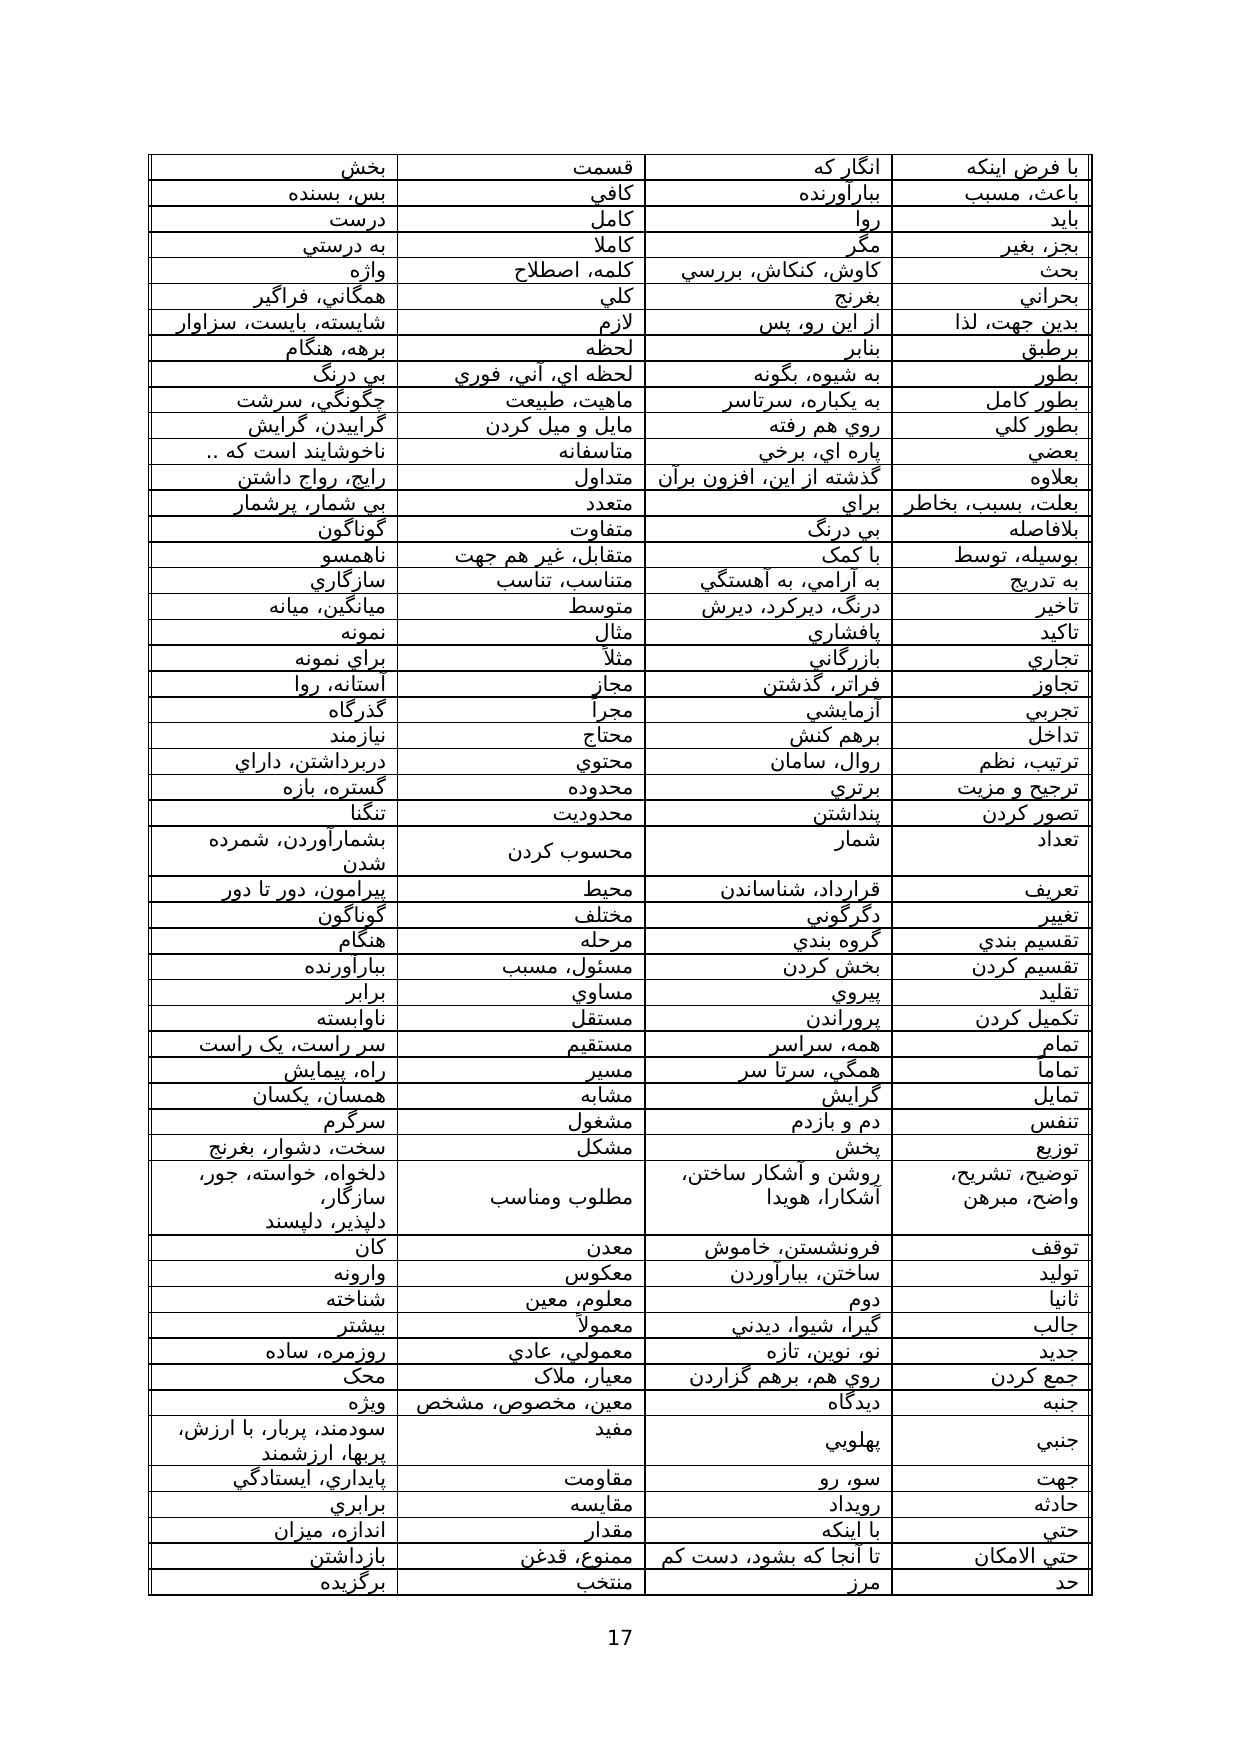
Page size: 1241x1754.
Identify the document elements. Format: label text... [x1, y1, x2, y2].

table_cell روشن و آشکار ساختن، آشکارا، هويدا [646, 1161, 891, 1234]
table_cell نو، نوين، تازه [646, 1339, 891, 1363]
table_cell سو، رو [646, 1466, 891, 1491]
table_cell جديد [893, 1339, 1088, 1363]
table_cell بعلاوه [893, 465, 1088, 489]
table_cell بي درنگ [152, 362, 397, 386]
table_cell برطبق [893, 336, 1088, 360]
table_cell بدين جهت، لذا [893, 310, 1088, 334]
table_cell لازم [398, 310, 644, 334]
table_cell مثلاً [398, 646, 644, 670]
table_cell مستقيم [398, 1032, 644, 1056]
table_cell بايد [893, 207, 1088, 231]
table_cell برتري [646, 775, 891, 799]
table_cell ثانيا [893, 1287, 1088, 1311]
table_cell تعريف [893, 877, 1088, 901]
table_cell متداول [398, 465, 644, 489]
table_cell گراييدن، گرايش [152, 413, 397, 438]
table_cell قسمت [398, 155, 644, 179]
table_cell حد [893, 1570, 1088, 1594]
table_cell بخش کردن [646, 955, 891, 979]
table_cell نيازمند [152, 723, 397, 748]
table_cell ساختن، ببارآوردن [646, 1261, 891, 1286]
table_cell بجز، بغير [893, 233, 1088, 257]
table_cell لحظه اي، آني، فوري [398, 362, 644, 386]
table_cell ميانگين، ميانه [152, 594, 397, 618]
table_cell مايل و ميل کردن [398, 413, 644, 438]
table_cell بخش [152, 155, 397, 179]
table_cell دوم [646, 1287, 891, 1311]
table_cell سر راست، يک راست [152, 1032, 397, 1056]
table_cell گروه بندي [646, 929, 891, 953]
table_cell ماهيت، طبيعت [398, 388, 644, 412]
table_cell لحظه [398, 336, 644, 360]
table_cell جنبه [893, 1391, 1088, 1415]
table_cell ويژه [152, 1391, 397, 1415]
table_cell دم و بازدم [646, 1110, 891, 1134]
table_cell بازرگاني [646, 646, 891, 670]
table_cell مختلف [398, 903, 644, 927]
table_cell جمع کردن [893, 1365, 1088, 1389]
table_cell کلمه، اصطلاح [398, 258, 644, 283]
table_cell وارونه [152, 1261, 397, 1286]
table_cell توزيع [893, 1135, 1088, 1159]
table_cell توليد [893, 1261, 1088, 1286]
table_cell تقسيم بندي [893, 929, 1088, 953]
table_cell محتوي [398, 749, 644, 773]
table_cell با اينکه [646, 1518, 891, 1542]
table_cell دلخواه، خواسته، جور، سازگار، دلپذير، دلپسند [152, 1161, 397, 1234]
table_cell بطور کلي [893, 413, 1088, 438]
table_cell محک [152, 1365, 397, 1389]
table_cell بطور [893, 362, 1088, 386]
table_cell تعداد [893, 827, 1088, 875]
table_cell درنگ، ديرکرد، ديرش [646, 594, 891, 618]
table_cell ديدگاه [646, 1391, 891, 1415]
table_cell ناهمسو [152, 543, 397, 567]
table_cell تنگنا [152, 801, 397, 825]
table_cell ببارآورنده [152, 955, 397, 979]
table_cell سخت، دشوار، بغرنج [152, 1135, 397, 1159]
table_cell بنابر [646, 336, 891, 360]
table_cell تداخل [893, 723, 1088, 748]
table_cell بي شمار، پرشمار [152, 491, 397, 515]
table_cell شمار [646, 827, 891, 875]
table_cell کاملا [398, 233, 644, 257]
table_cell توضيح، تشريح، واضح، مبرهن [893, 1161, 1088, 1234]
table_cell همسان، يکسان [152, 1084, 397, 1108]
table_cell معمولي، عادي [398, 1339, 644, 1363]
table_cell همه، سراسر [646, 1032, 891, 1056]
table_cell گذشته از اين، افزون برآن [646, 465, 891, 489]
table_cell متوسط [398, 594, 644, 618]
table_cell تا آنجا که بشود، دست کم [646, 1544, 891, 1568]
table_cell پيرامون، دور تا دور [152, 877, 397, 901]
table_cell مستقل [398, 1006, 644, 1030]
table_cell گيرا، شيوا، ديدني [646, 1313, 891, 1337]
table_cell شناخته [152, 1287, 397, 1311]
table_cell گوناگون [152, 517, 397, 541]
table_cell براي [646, 491, 891, 515]
table_cell به آرامي، به آهستگي [646, 568, 891, 593]
table_cell روال، سامان [646, 749, 891, 773]
table_cell کان [152, 1236, 397, 1260]
table_cell متناسب، تناسب [398, 568, 644, 593]
table_cell شايسته، بايست، سزاوار [152, 310, 397, 334]
table_cell معدن [398, 1236, 644, 1260]
table_cell رايج، رواج داشتن [152, 465, 397, 489]
table_cell حتي الامکان [893, 1544, 1088, 1568]
table_cell بازداشتن [152, 1544, 397, 1568]
table_cell تمام [893, 1032, 1088, 1056]
table_cell محدوديت [398, 801, 644, 825]
table_cell برابري [152, 1492, 397, 1516]
table_cell بيشتر [152, 1313, 397, 1337]
table_cell پاره اي، برخي [646, 439, 891, 463]
table_cell توقف [893, 1236, 1088, 1260]
table_cell پنداشتن [646, 801, 891, 825]
table_cell برهه، هنگام [152, 336, 397, 360]
table_cell مقدار [398, 1518, 644, 1542]
table_cell متقابل، غير هم جهت [398, 543, 644, 567]
table_cell مساوي [398, 980, 644, 1004]
table_cell محتاج [398, 723, 644, 748]
table_cell جهت [893, 1466, 1088, 1491]
table_cell مسئول، مسبب [398, 955, 644, 979]
table_cell پروراندن [646, 1006, 891, 1030]
table_cell کاوش، کنکاش، بررسي [646, 258, 891, 283]
table_cell معمولاً [398, 1313, 644, 1337]
table_cell مرحله [398, 929, 644, 953]
table_cell نمونه [152, 620, 397, 644]
table_cell بعلت، بسبب، بخاطر [893, 491, 1088, 515]
table_cell متفاوت [398, 517, 644, 541]
table_cell کلي [398, 284, 644, 308]
table_cell مجراً [398, 698, 644, 722]
table_cell سودمند، پربار، با ارزش، پربها، ارزشمند [152, 1416, 397, 1465]
table_cell محسوب کردن [398, 827, 644, 875]
table_cell راه، پيمايش [152, 1058, 397, 1082]
table_cell به يکباره، سرتاسر [646, 388, 891, 412]
table_cell مفيد [398, 1416, 644, 1465]
table_cell کافي [398, 181, 644, 205]
table_cell رويداد [646, 1492, 891, 1516]
table_cell تاخير [893, 594, 1088, 618]
table_cell از اين رو، پس [646, 310, 891, 334]
table_cell همگي، سرتا سر [646, 1058, 891, 1082]
table_cell محيط [398, 877, 644, 901]
table_cell پهلويي [646, 1416, 891, 1465]
table_cell مرز [646, 1570, 891, 1594]
table_cell ترجيح و مزيت [893, 775, 1088, 799]
table_cell مسير [398, 1058, 644, 1082]
table_cell پايداري، ايستادگي [152, 1466, 397, 1491]
table_cell سرگرم [152, 1110, 397, 1134]
table_cell گذرگاه [152, 698, 397, 722]
table_cell فرونشستن، خاموش [646, 1236, 891, 1260]
table_cell انگار که [646, 155, 891, 179]
table_cell با فرض اينکه [893, 155, 1088, 179]
table_cell ممنوع، قدغن [398, 1544, 644, 1568]
table_cell مشغول [398, 1110, 644, 1134]
table_cell پيروي [646, 980, 891, 1004]
table_cell مطلوب ومناسب [398, 1161, 644, 1234]
table_cell مگر [646, 233, 891, 257]
table_cell بلافاصله [893, 517, 1088, 541]
table_cell به تدريج [893, 568, 1088, 593]
table_cell مشکل [398, 1135, 644, 1159]
table_cell براي نمونه [152, 646, 397, 670]
table_cell فراتر، گذشتن [646, 672, 891, 696]
table_cell روي هم رفته [646, 413, 891, 438]
table_cell گستره، بازه [152, 775, 397, 799]
table_cell همگاني، فراگير [152, 284, 397, 308]
table_cell دربرداشتن، داراي [152, 749, 397, 773]
table_cell ترتيب، نظم [893, 749, 1088, 773]
table_cell تجربي [893, 698, 1088, 722]
table_cell برابر [152, 980, 397, 1004]
table_cell چگونگي، سرشت [152, 388, 397, 412]
table_cell حادثه [893, 1492, 1088, 1516]
table_cell برگزيده [152, 1570, 397, 1594]
table_cell جالب [893, 1313, 1088, 1337]
table_cell بحراني [893, 284, 1088, 308]
table_cell تنفس [893, 1110, 1088, 1134]
table_cell متعدد [398, 491, 644, 515]
table_cell پافشاري [646, 620, 891, 644]
table_cell درست [152, 207, 397, 231]
table_cell سازگاري [152, 568, 397, 593]
table_cell به شيوه، بگونه [646, 362, 891, 386]
table_cell هنگام [152, 929, 397, 953]
table_cell تاکيد [893, 620, 1088, 644]
table_cell بطور کامل [893, 388, 1088, 412]
table_cell متاسفانه [398, 439, 644, 463]
table_cell بوسيله، توسط [893, 543, 1088, 567]
table_cell قرارداد، شناساندن [646, 877, 891, 901]
table_cell منتخب [398, 1570, 644, 1594]
table_cell مثال [398, 620, 644, 644]
table_cell تغيير [893, 903, 1088, 927]
table_cell با کمک [646, 543, 891, 567]
table_cell روا [646, 207, 891, 231]
table_cell تماماً [893, 1058, 1088, 1082]
table_cell بعضي [893, 439, 1088, 463]
table_cell تجاوز [893, 672, 1088, 696]
table_cell به درستي [152, 233, 397, 257]
table_cell دگرگوني [646, 903, 891, 927]
table_cell محدوده [398, 775, 644, 799]
table_cell بس، بسنده [152, 181, 397, 205]
table_cell ببارآورنده [646, 181, 891, 205]
table_cell بي درنگ [646, 517, 891, 541]
table_cell گوناگون [152, 903, 397, 927]
table_cell جنبي [893, 1416, 1088, 1465]
table_cell بشمارآوردن، شمرده شدن [152, 827, 397, 875]
table_cell تصور کردن [893, 801, 1088, 825]
table_cell معيار، ملاک [398, 1365, 644, 1389]
table_cell برهم کنش [646, 723, 891, 748]
table_cell باعث، مسبب [893, 181, 1088, 205]
table_cell روي هم، برهم گزاردن [646, 1365, 891, 1389]
table_cell مقايسه [398, 1492, 644, 1516]
table_cell معکوس [398, 1261, 644, 1286]
table_cell تقليد [893, 980, 1088, 1004]
table_cell مجاز [398, 672, 644, 696]
table_cell ناوابسته [152, 1006, 397, 1030]
table_cell بحث [893, 258, 1088, 283]
table_cell اندازه، ميزان [152, 1518, 397, 1542]
table_cell بغرنج [646, 284, 891, 308]
table_cell تجاري [893, 646, 1088, 670]
table_cell آستانه، روا [152, 672, 397, 696]
table_cell کامل [398, 207, 644, 231]
table_cell گرايش [646, 1084, 891, 1108]
table_cell تمايل [893, 1084, 1088, 1108]
table_cell تقسيم کردن [893, 955, 1088, 979]
table_cell پخش [646, 1135, 891, 1159]
table_cell واژه [152, 258, 397, 283]
table_cell تکميل کردن [893, 1006, 1088, 1030]
table_cell معلوم، معين [398, 1287, 644, 1311]
table_cell حتي [893, 1518, 1088, 1542]
table_cell مقاومت [398, 1466, 644, 1491]
table_cell آزمايشي [646, 698, 891, 722]
table_cell روزمره، ساده [152, 1339, 397, 1363]
table_cell مشابه [398, 1084, 644, 1108]
table_cell معين، مخصوص، مشخص [398, 1391, 644, 1415]
table_cell ناخوشايند است که .. [152, 439, 397, 463]
